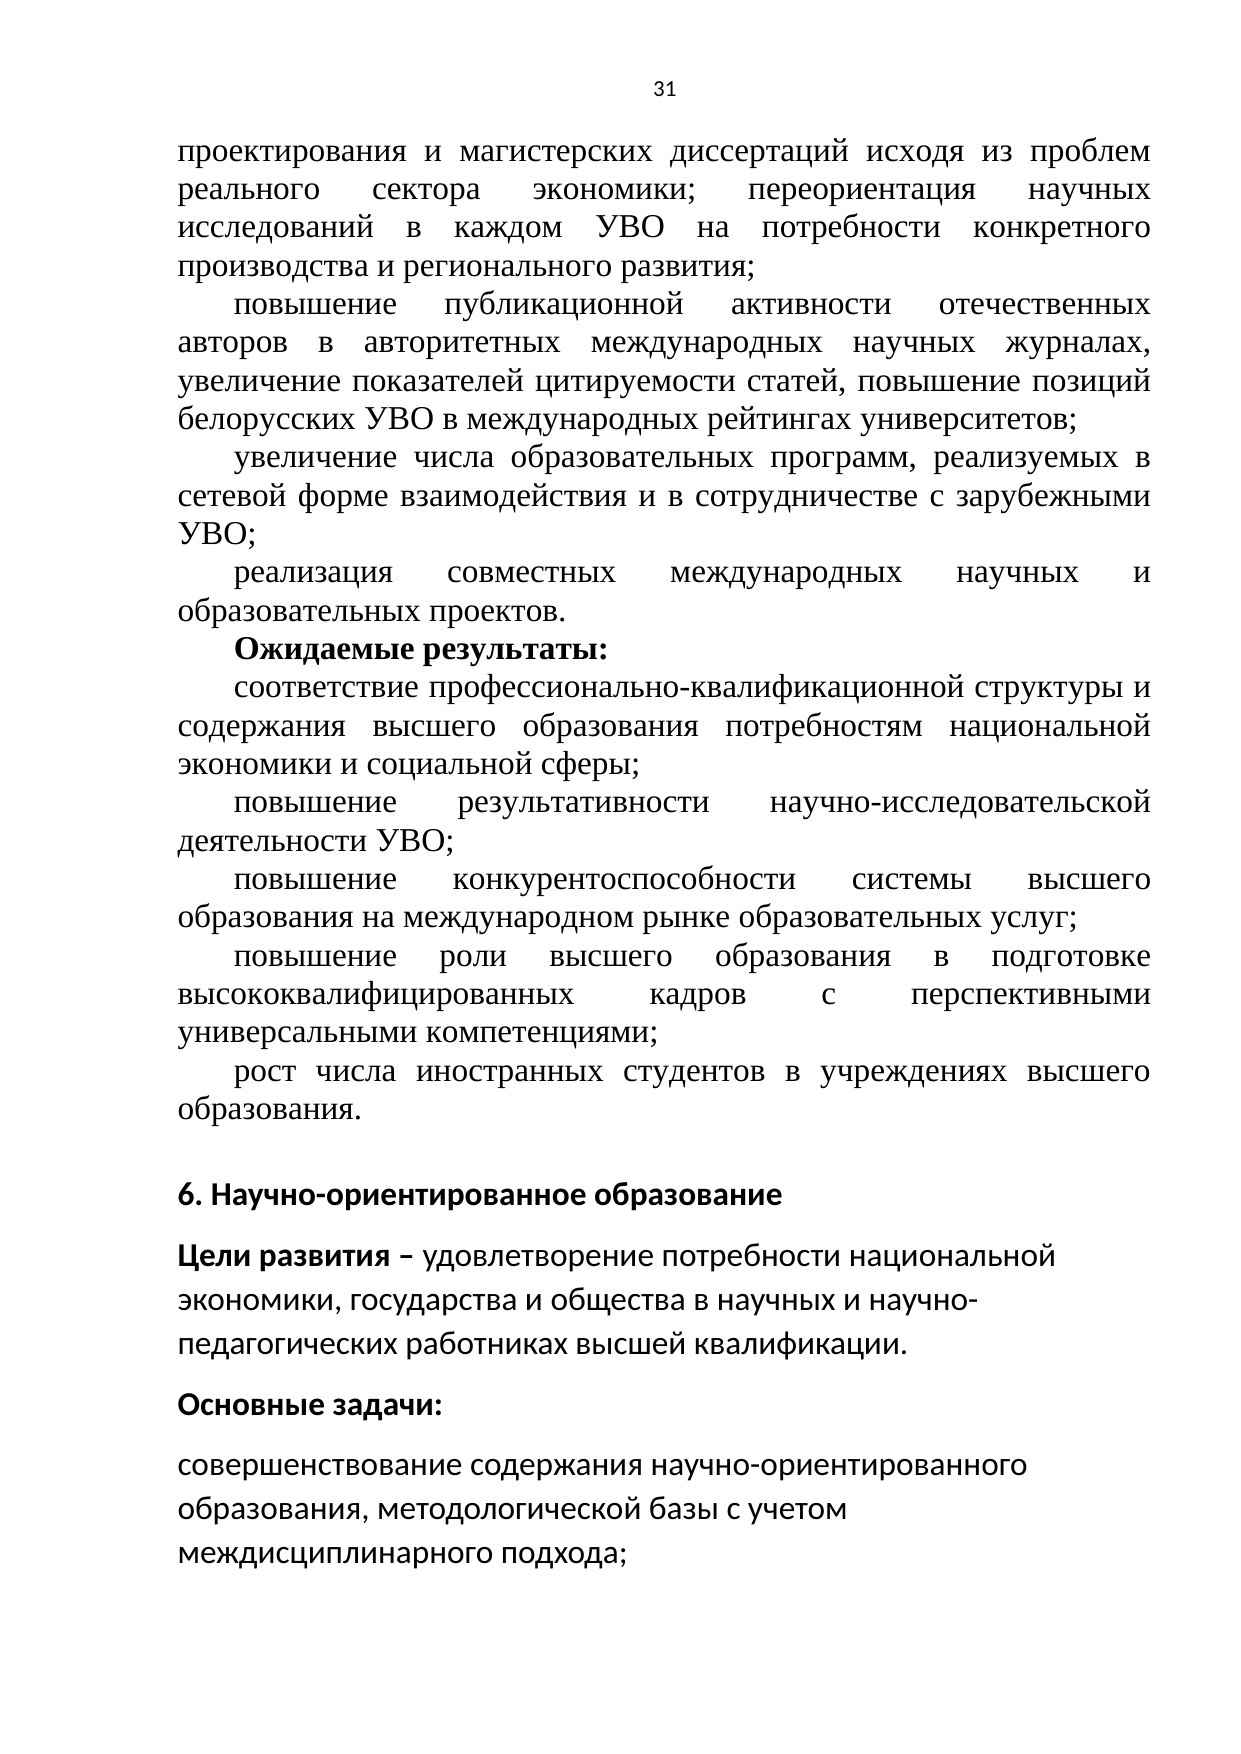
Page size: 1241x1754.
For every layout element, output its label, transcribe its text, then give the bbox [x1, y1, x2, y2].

text увеличение числа образовательных программ, реализуемых в сетевой форме взаимодействия и в сотрудничестве с зарубежными УВО; [177, 436, 1152, 551]
text повышение результативности научно-исследовательской деятельности УВО; [177, 781, 1152, 858]
text реализация совместных международных научных и образовательных проектов. [177, 551, 1152, 628]
text соответствие профессионально-квалификационной структуры и содержания высшего образования потребностям национальной экономики и социальной сферы; [177, 666, 1152, 781]
text рост числа иностранных студентов в учреждениях высшего образования. [177, 1050, 1152, 1126]
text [177, 130, 1152, 283]
text повышение роли высшего образования в подготовке высококвалифицированных кадров с перспективными универсальными компетенциями; [177, 935, 1152, 1050]
text Ожидаемые результаты: [177, 628, 1152, 666]
text повышение публикационной активности отечественных авторов в авторитетных международных научных журналах, увеличение показателей цитируемости статей, повышение позиций белорусских УВО в международных рейтингах университетов; [177, 283, 1152, 436]
text повышение конкурентоспособности системы высшего образования на международном рынке образовательных услуг; [177, 858, 1152, 935]
